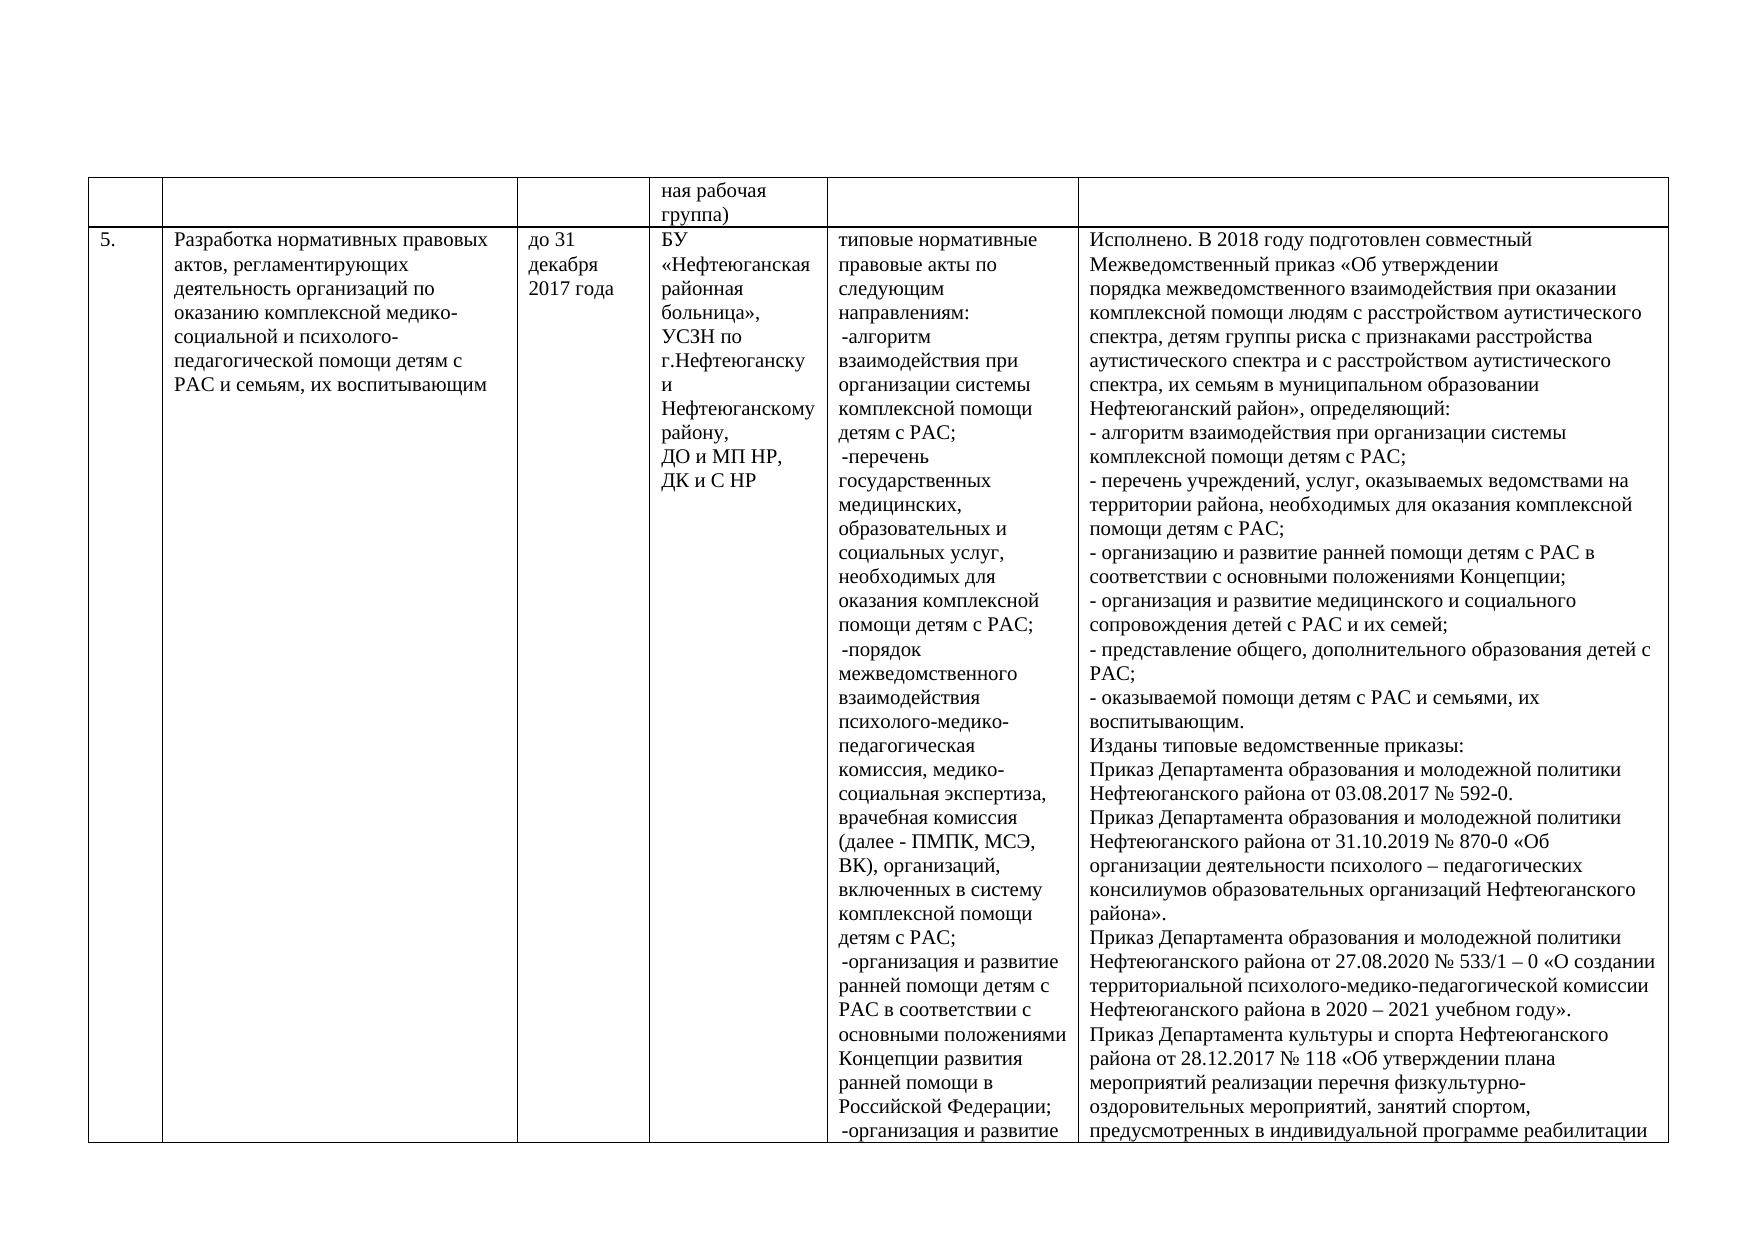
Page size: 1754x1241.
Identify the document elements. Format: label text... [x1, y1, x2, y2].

table_cell 5. [89, 228, 162, 1142]
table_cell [518, 178, 649, 226]
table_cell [163, 178, 517, 226]
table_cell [650, 228, 827, 1142]
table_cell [163, 228, 517, 1142]
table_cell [828, 178, 1078, 226]
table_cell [828, 228, 1078, 1142]
table_cell 4. [89, 178, 162, 226]
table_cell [518, 228, 649, 1142]
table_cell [1079, 228, 1668, 1142]
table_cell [1079, 178, 1668, 226]
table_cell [650, 178, 827, 226]
